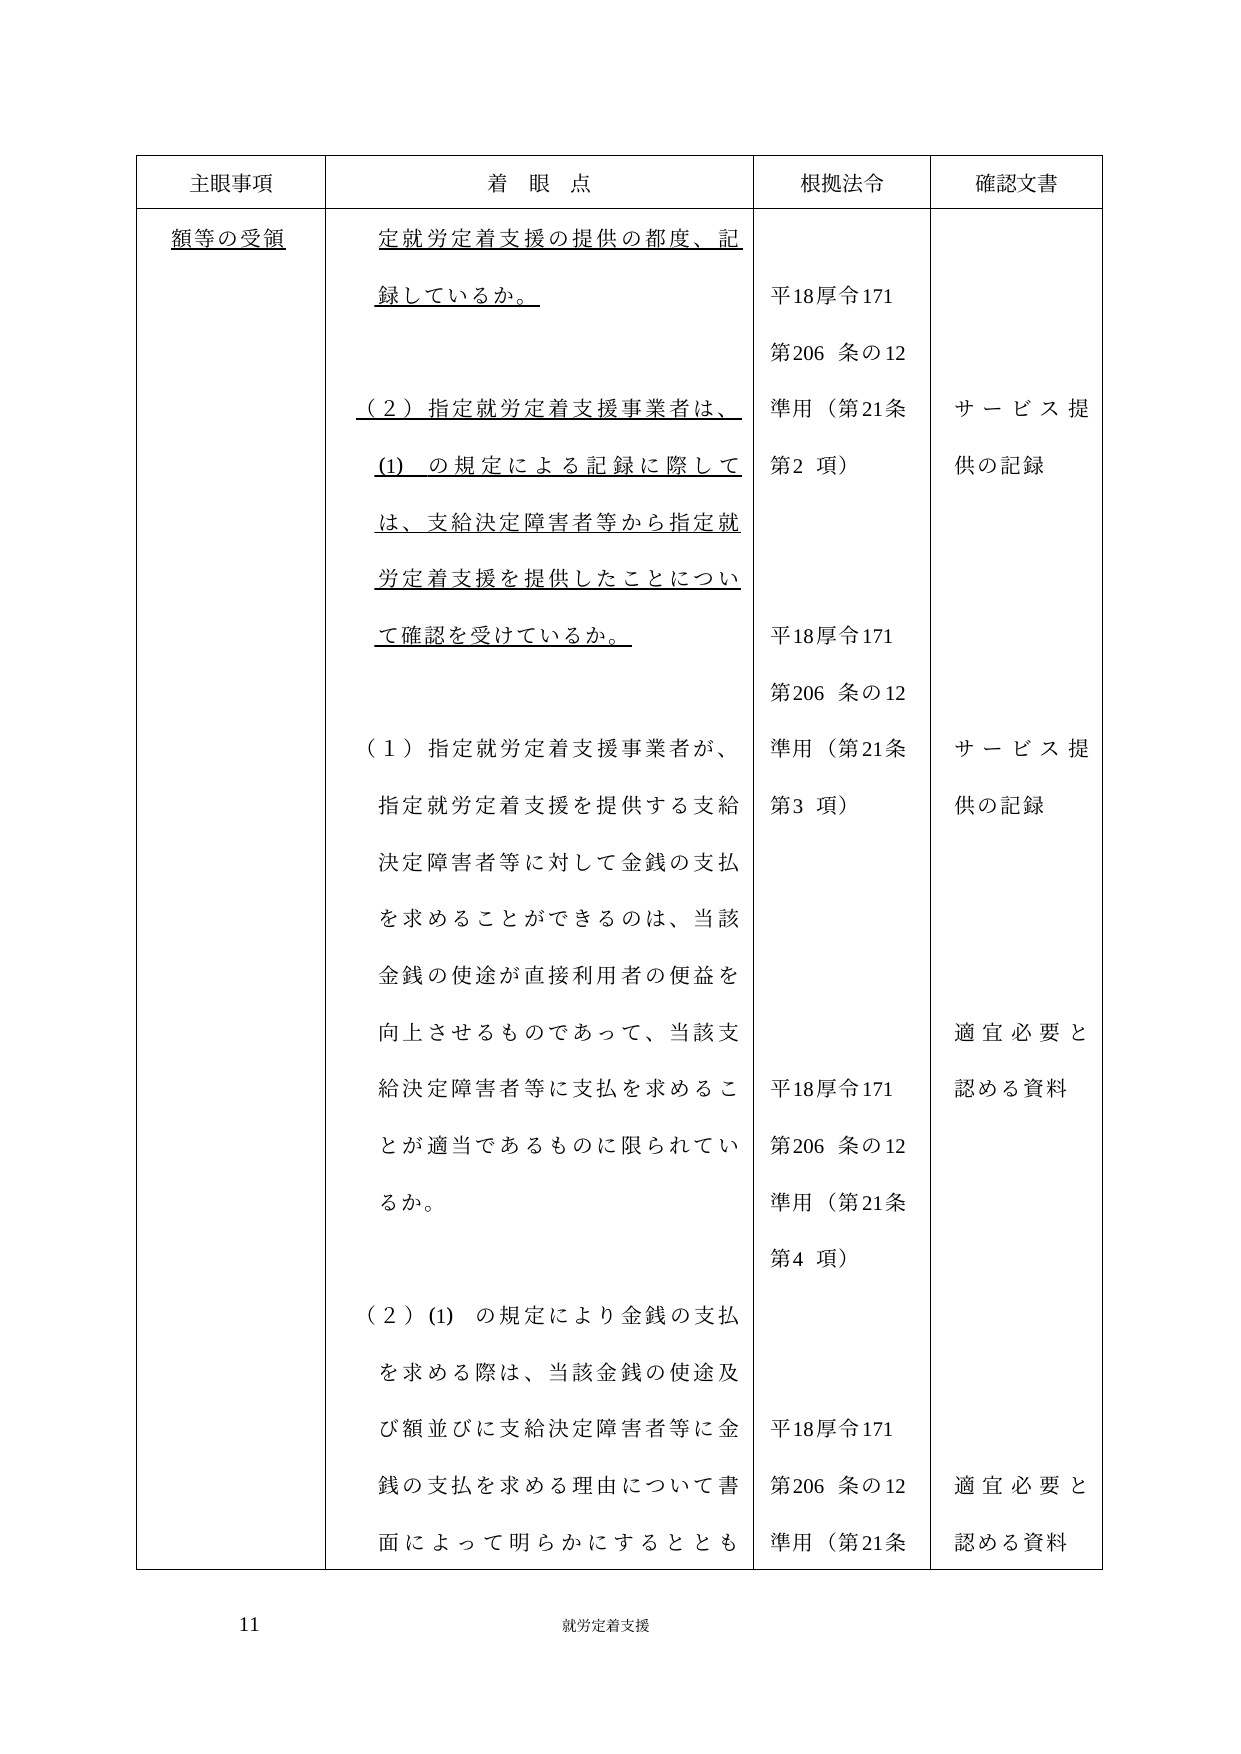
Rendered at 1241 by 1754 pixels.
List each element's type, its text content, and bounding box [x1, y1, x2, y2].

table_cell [931, 209, 1102, 1569]
table_header 主眼事項 [137, 156, 325, 208]
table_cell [137, 209, 325, 1569]
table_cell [326, 209, 753, 1569]
table_header 根拠法令 [754, 156, 930, 208]
table_header 着 眼 点 [326, 156, 753, 208]
table_header 確認文書 [931, 156, 1102, 208]
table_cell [754, 209, 930, 1569]
